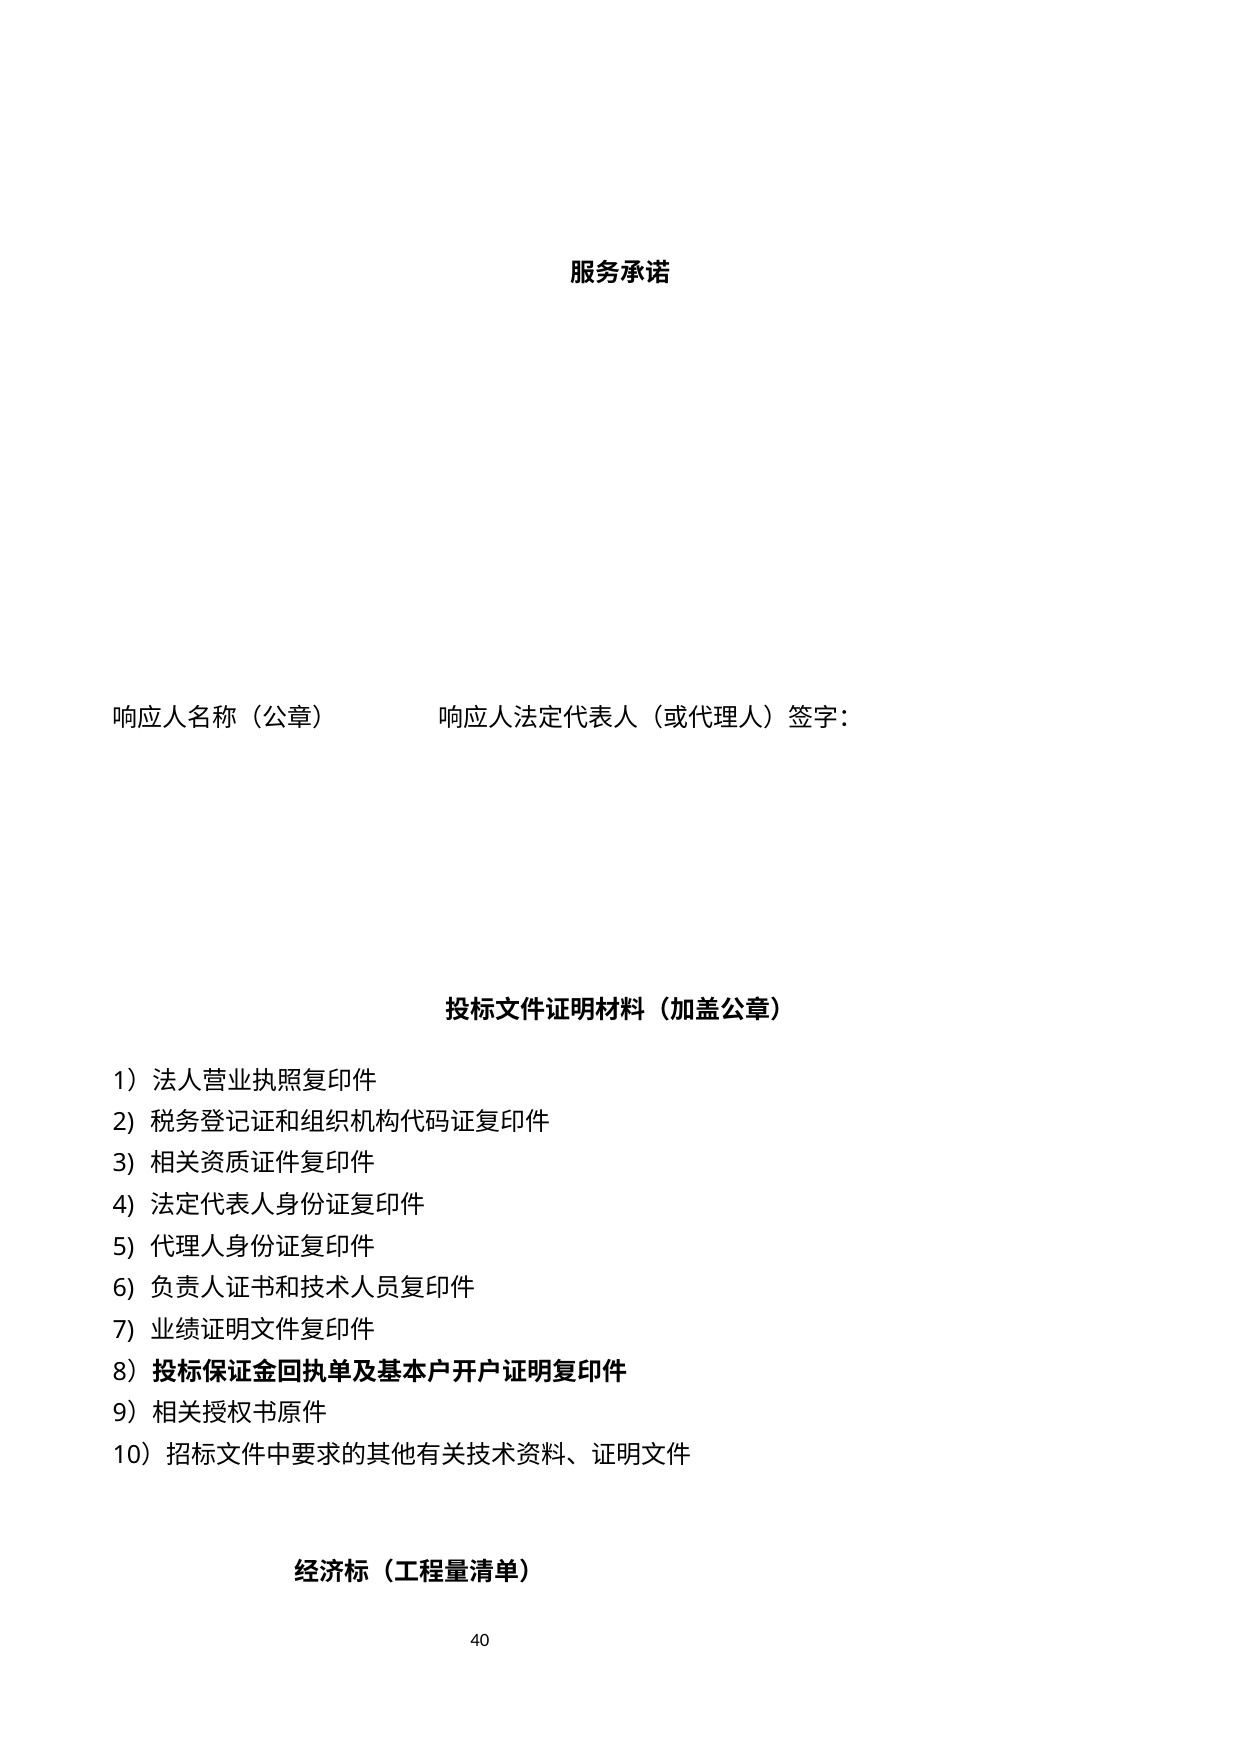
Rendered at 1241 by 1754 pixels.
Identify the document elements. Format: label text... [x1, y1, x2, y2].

text 服务承诺 [112, 252, 1128, 288]
list 法定代表人身份证复印件 [112, 1180, 1128, 1222]
list 负责人证书和技术人员复印件 [112, 1263, 1128, 1305]
text 响应人名称（公章） 响应人法定代表人（或代理人）签字： [112, 697, 1128, 733]
text 9）相关授权书原件 [112, 1388, 1128, 1430]
text 10）招标文件中要求的其他有关技术资料、证明文件 [112, 1430, 1128, 1472]
list 代理人身份证复印件 [112, 1222, 1128, 1263]
text 经济标（工程量清单） [112, 1547, 1128, 1589]
text 8）投标保证金回执单及基本户开户证明复印件 [112, 1347, 1128, 1388]
list 税务登记证和组织机构代码证复印件 [112, 1097, 1128, 1138]
text 投标文件证明材料（加盖公章） [112, 990, 1128, 1026]
list 业绩证明文件复印件 [112, 1305, 1128, 1347]
text 1）法人营业执照复印件 [112, 1060, 1128, 1097]
list 相关资质证件复印件 [112, 1138, 1128, 1180]
